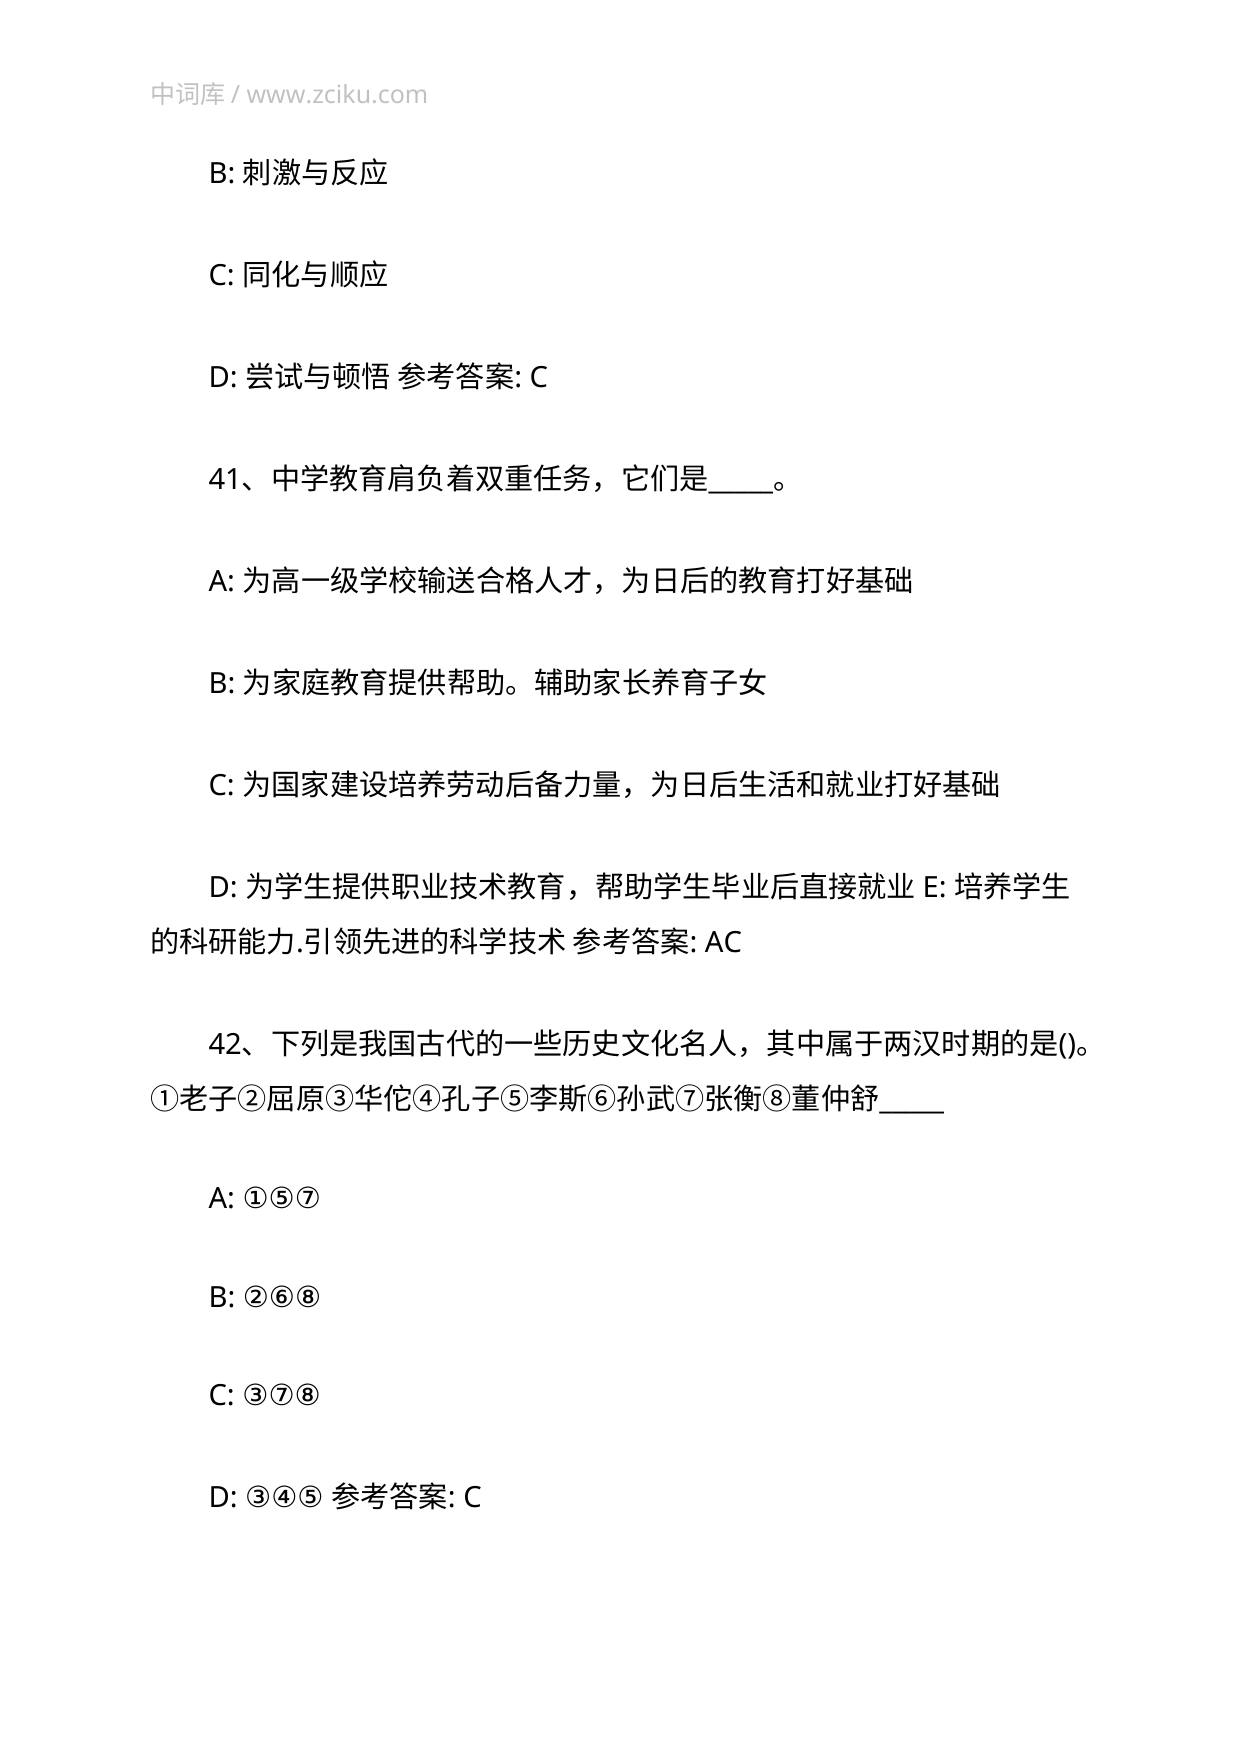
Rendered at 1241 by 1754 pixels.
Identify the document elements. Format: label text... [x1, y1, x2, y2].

text D: 尝试与顿悟 参考答案: C [150, 354, 1090, 396]
text A: ①⑤⑦ [150, 1178, 1090, 1217]
text C: ③⑦⑧ [150, 1375, 1090, 1414]
text 42、下列是我国古代的一些历史文化名人，其中属于两汉时期的是()。①老子②屈原③华佗④孔子⑤李斯⑥孙武⑦张衡⑧董仲舒_____ [150, 1021, 1090, 1118]
text B: 为家庭教育提供帮助。辅助家长养育子女 [150, 660, 1090, 702]
text B: 刺激与反应 [150, 150, 1090, 192]
text C: 同化与顺应 [150, 252, 1090, 294]
text A: 为高一级学校输送合格人才，为日后的教育打好基础 [150, 558, 1090, 600]
text C: 为国家建设培养劳动后备力量，为日后生活和就业打好基础 [150, 762, 1090, 804]
text D: 为学生提供职业技术教育，帮助学生毕业后直接就业 E: 培养学生的科研能力.引领先进的科学技术 参考答案: AC [150, 864, 1090, 961]
text D: ③④⑤ 参考答案: C [150, 1473, 1090, 1516]
text B: ②⑥⑧ [150, 1276, 1090, 1316]
text 41、中学教育肩负着双重任务，它们是_____。 [150, 456, 1090, 498]
